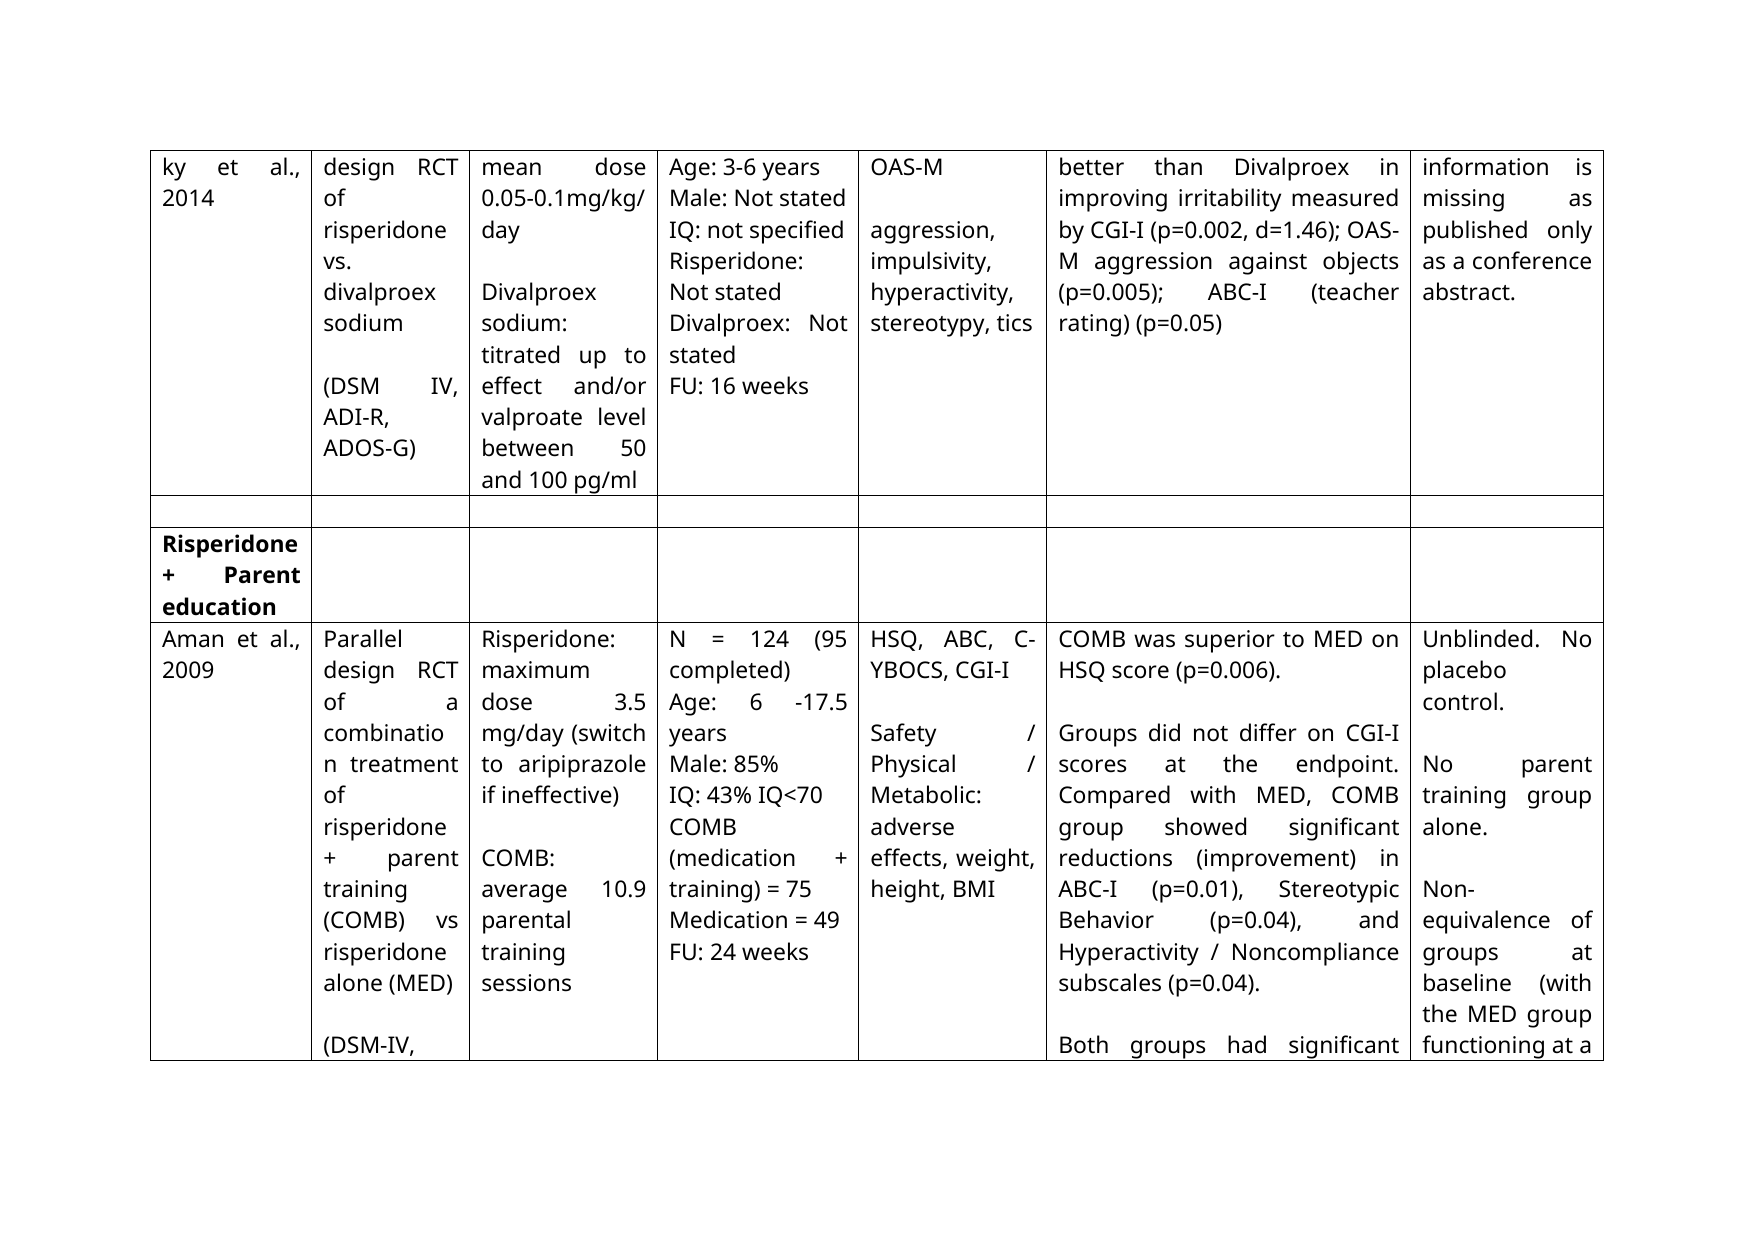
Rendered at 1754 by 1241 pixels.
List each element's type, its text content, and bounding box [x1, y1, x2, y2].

table_cell [658, 496, 858, 527]
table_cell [859, 151, 1046, 495]
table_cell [658, 623, 858, 1060]
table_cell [312, 151, 469, 495]
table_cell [1411, 151, 1603, 495]
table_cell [470, 151, 657, 495]
table_cell [1411, 496, 1603, 527]
table_cell [1047, 528, 1410, 622]
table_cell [1047, 151, 1410, 495]
table_cell [859, 496, 1046, 527]
table_cell [312, 496, 469, 527]
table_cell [151, 151, 311, 495]
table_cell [470, 623, 657, 1060]
table_cell [470, 528, 657, 622]
table_cell Aman et al., 2009 [151, 623, 311, 1060]
table_cell [1047, 496, 1410, 527]
table_cell [470, 496, 657, 527]
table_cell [312, 623, 469, 1060]
table_cell [1411, 528, 1603, 622]
table_cell [859, 528, 1046, 622]
table_cell Risperidone + Parent education [151, 528, 311, 622]
table_cell [312, 528, 469, 622]
table_cell [151, 496, 311, 527]
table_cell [1047, 623, 1410, 1060]
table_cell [1411, 623, 1603, 1060]
table_cell [658, 528, 858, 622]
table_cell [859, 623, 1046, 1060]
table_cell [658, 151, 858, 495]
